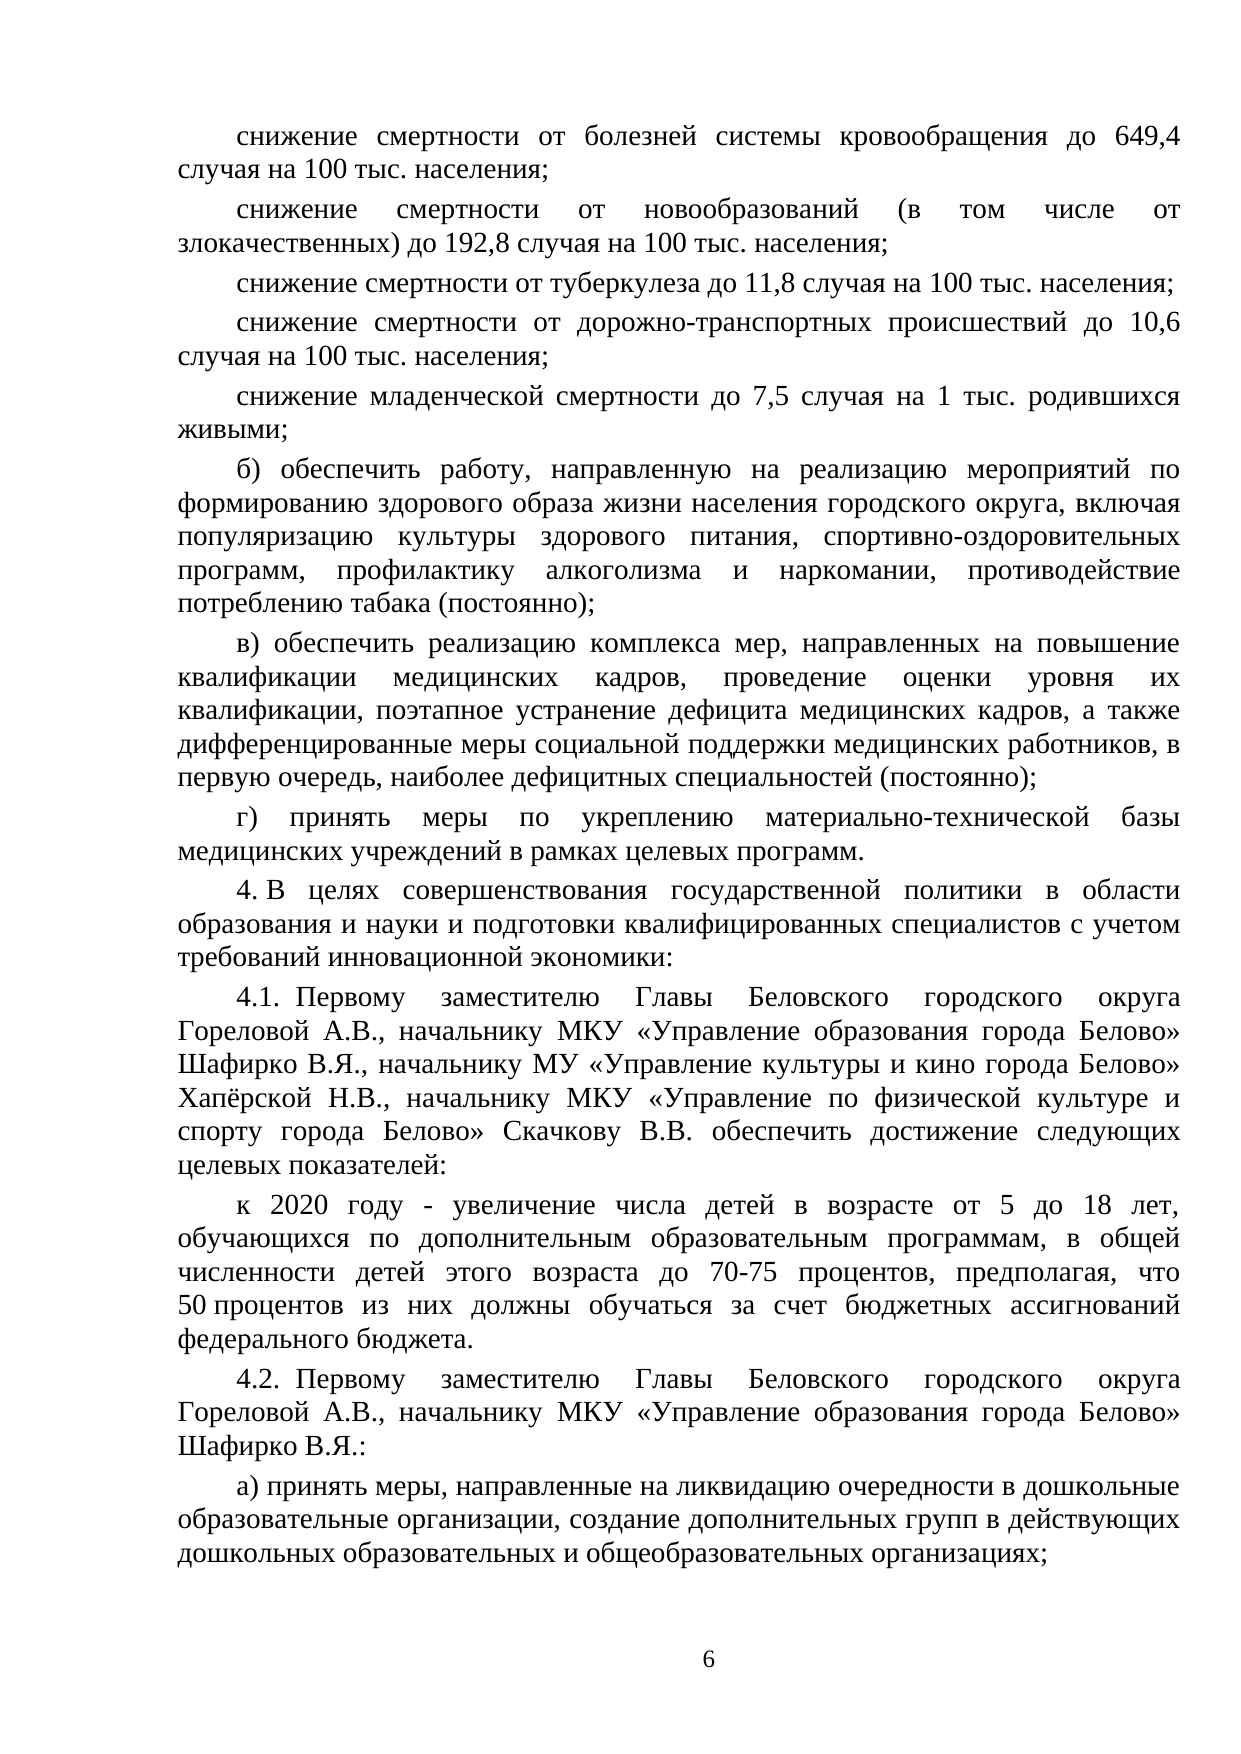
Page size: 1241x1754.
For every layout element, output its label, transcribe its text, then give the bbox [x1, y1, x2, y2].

text снижение смертности от болезней системы кровообращения до 649,4 случая на 100 тыс. населения; [177, 118, 1181, 185]
list В целях совершенствования государственной политики в области образования и науки и подготовки квалифицированных специалистов с учетом требований инновационной экономики: [177, 872, 1181, 973]
text снижение смертности от дорожно-транспортных происшествий до 10,6 случая на 100 тыс. населения; [177, 304, 1181, 372]
text снижение смертности от туберкулеза до 11,8 случая на 100 тыс. населения; [177, 265, 1181, 298]
text б) обеспечить работу, направленную на реализацию мероприятий по формированию здорового образа жизни населения городского округа, включая популяризацию культуры здорового питания, спортивно-оздоровительных программ, профилактику алкоголизма и наркомании, противодействие потреблению табака (постоянно); [177, 451, 1181, 619]
text к 2020 году - увеличение числа детей в возрасте от 5 до 18 лет, обучающихся по дополнительным образовательным программам, в общей численности детей этого возраста до 70-75 процентов, предполагая, что 50 процентов из них должны обучаться за счет бюджетных ассигнований федерального бюджета. [177, 1187, 1181, 1354]
text снижение младенческой смертности до 7,5 случая на 1 тыс. родившихся живыми; [177, 378, 1181, 445]
text снижение смертности от новообразований (в том числе от злокачественных) до 192,8 случая на 100 тыс. населения; [177, 191, 1181, 258]
text в) обеспечить реализацию комплекса мер, направленных на повышение квалификации медицинских кадров, проведение оценки уровня их квалификации, поэтапное устранение дефицита медицинских кадров, а также дифференцированные меры социальной поддержки медицинских работников, в первую очередь, наиболее дефицитных специальностей (постоянно); [177, 625, 1181, 793]
list Первому заместителю Главы Беловского городского округа Гореловой А.В., начальнику МКУ «Управление образования города Белово» Шафирко В.Я., начальнику МУ «Управление культуры и кино города Белово» Хапёрской Н.В., начальнику МКУ «Управление по физической культуре и спорту города Белово» Скачкову В.В. обеспечить достижение следующих целевых показателей: [177, 979, 1181, 1181]
text а) принять меры, направленные на ликвидацию очередности в дошкольные образовательные организации, создание дополнительных групп в действующих дошкольных образовательных и общеобразовательных организациях; [177, 1468, 1181, 1568]
text г) принять меры по укреплению материально-технической базы медицинских учреждений в рамках целевых программ. [177, 799, 1181, 866]
list Первому заместителю Главы Беловского городского округа Гореловой А.В., начальнику МКУ «Управление образования города Белово» Шафирко В.Я.: [177, 1361, 1181, 1461]
